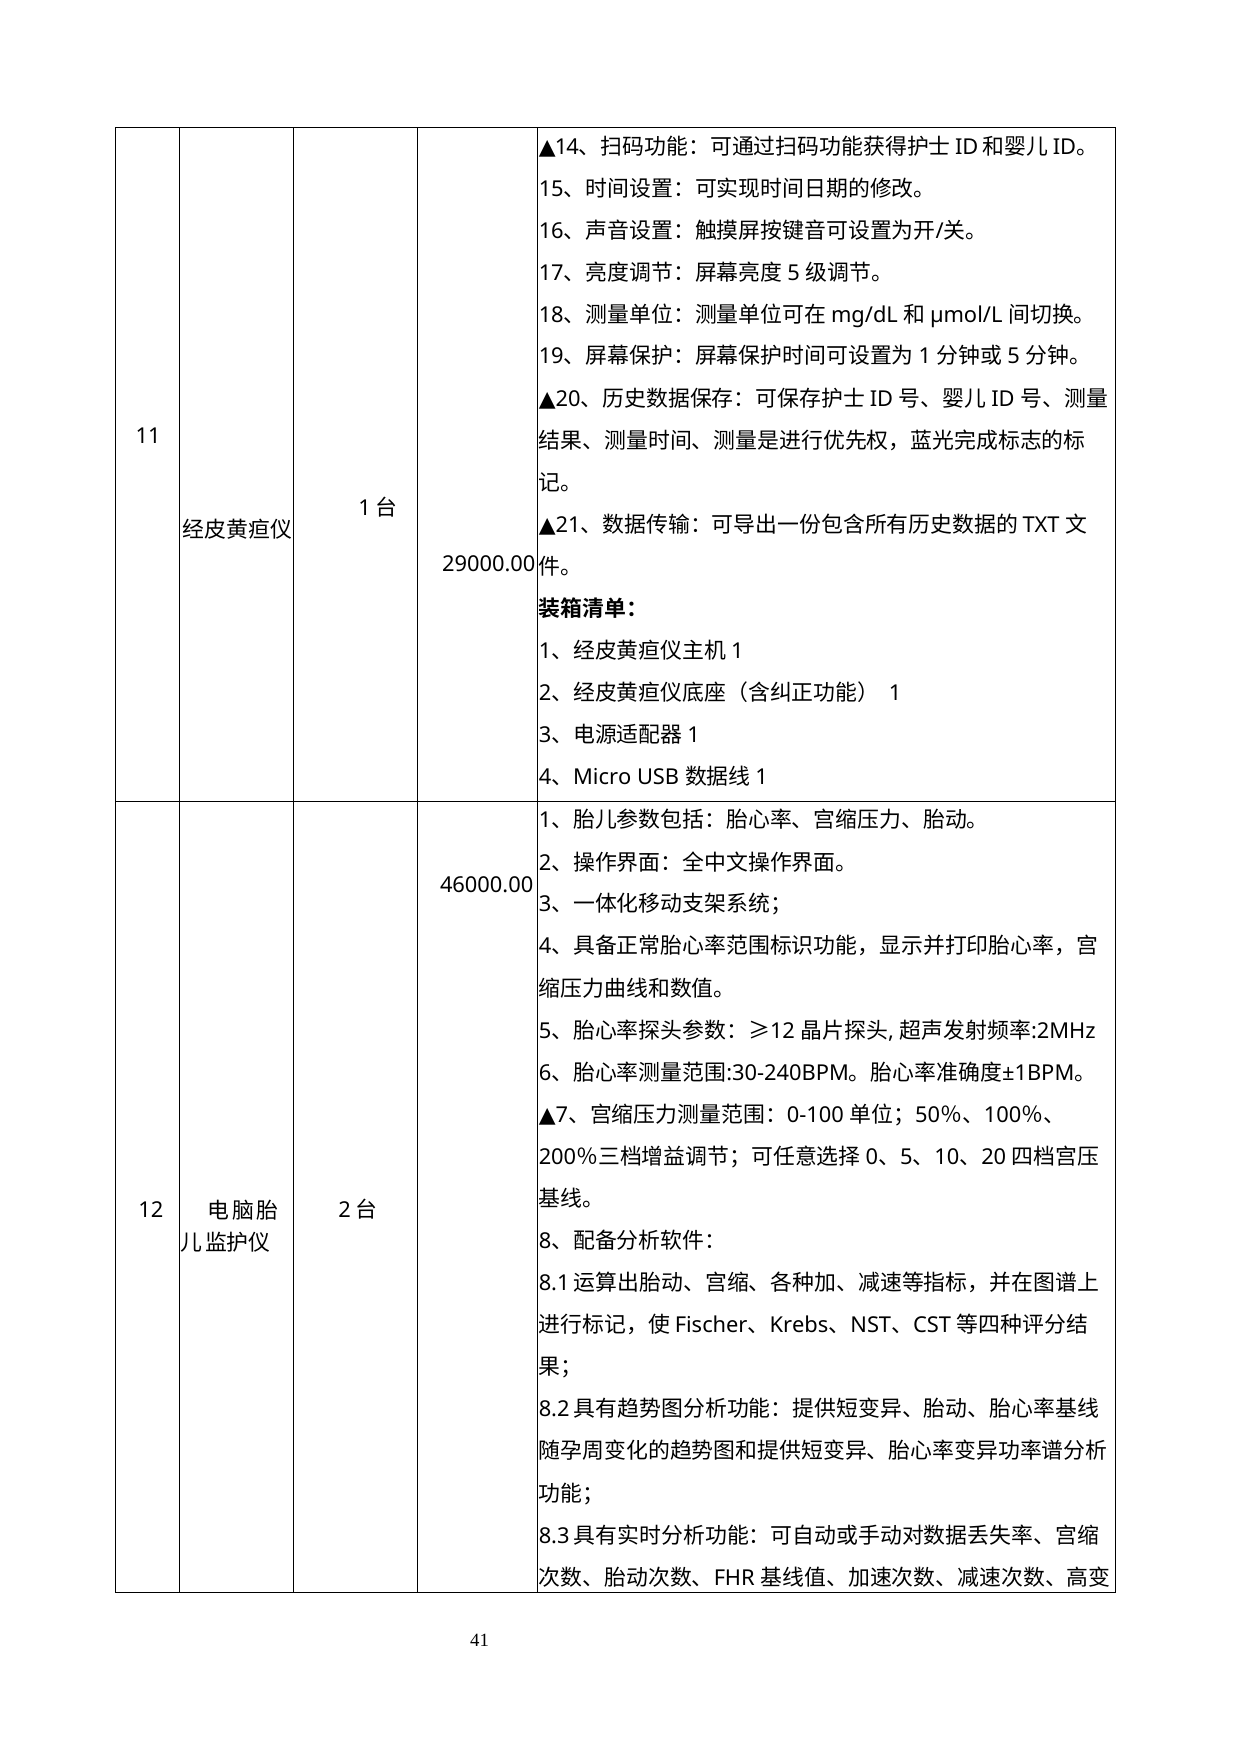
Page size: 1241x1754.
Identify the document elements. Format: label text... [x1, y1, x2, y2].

table_cell 2台 [294, 802, 417, 1592]
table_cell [538, 128, 1115, 801]
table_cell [538, 802, 1115, 1592]
table_cell 29000.00 [418, 128, 537, 801]
table_cell 46000.00 [418, 802, 537, 1592]
table_cell 经皮黄疸仪 [180, 128, 293, 801]
table_cell 12 [116, 802, 179, 1592]
table_cell 电脑胎儿监护仪 [180, 802, 293, 1592]
table_cell 11 [116, 128, 179, 801]
table_cell 1台 [294, 128, 417, 801]
